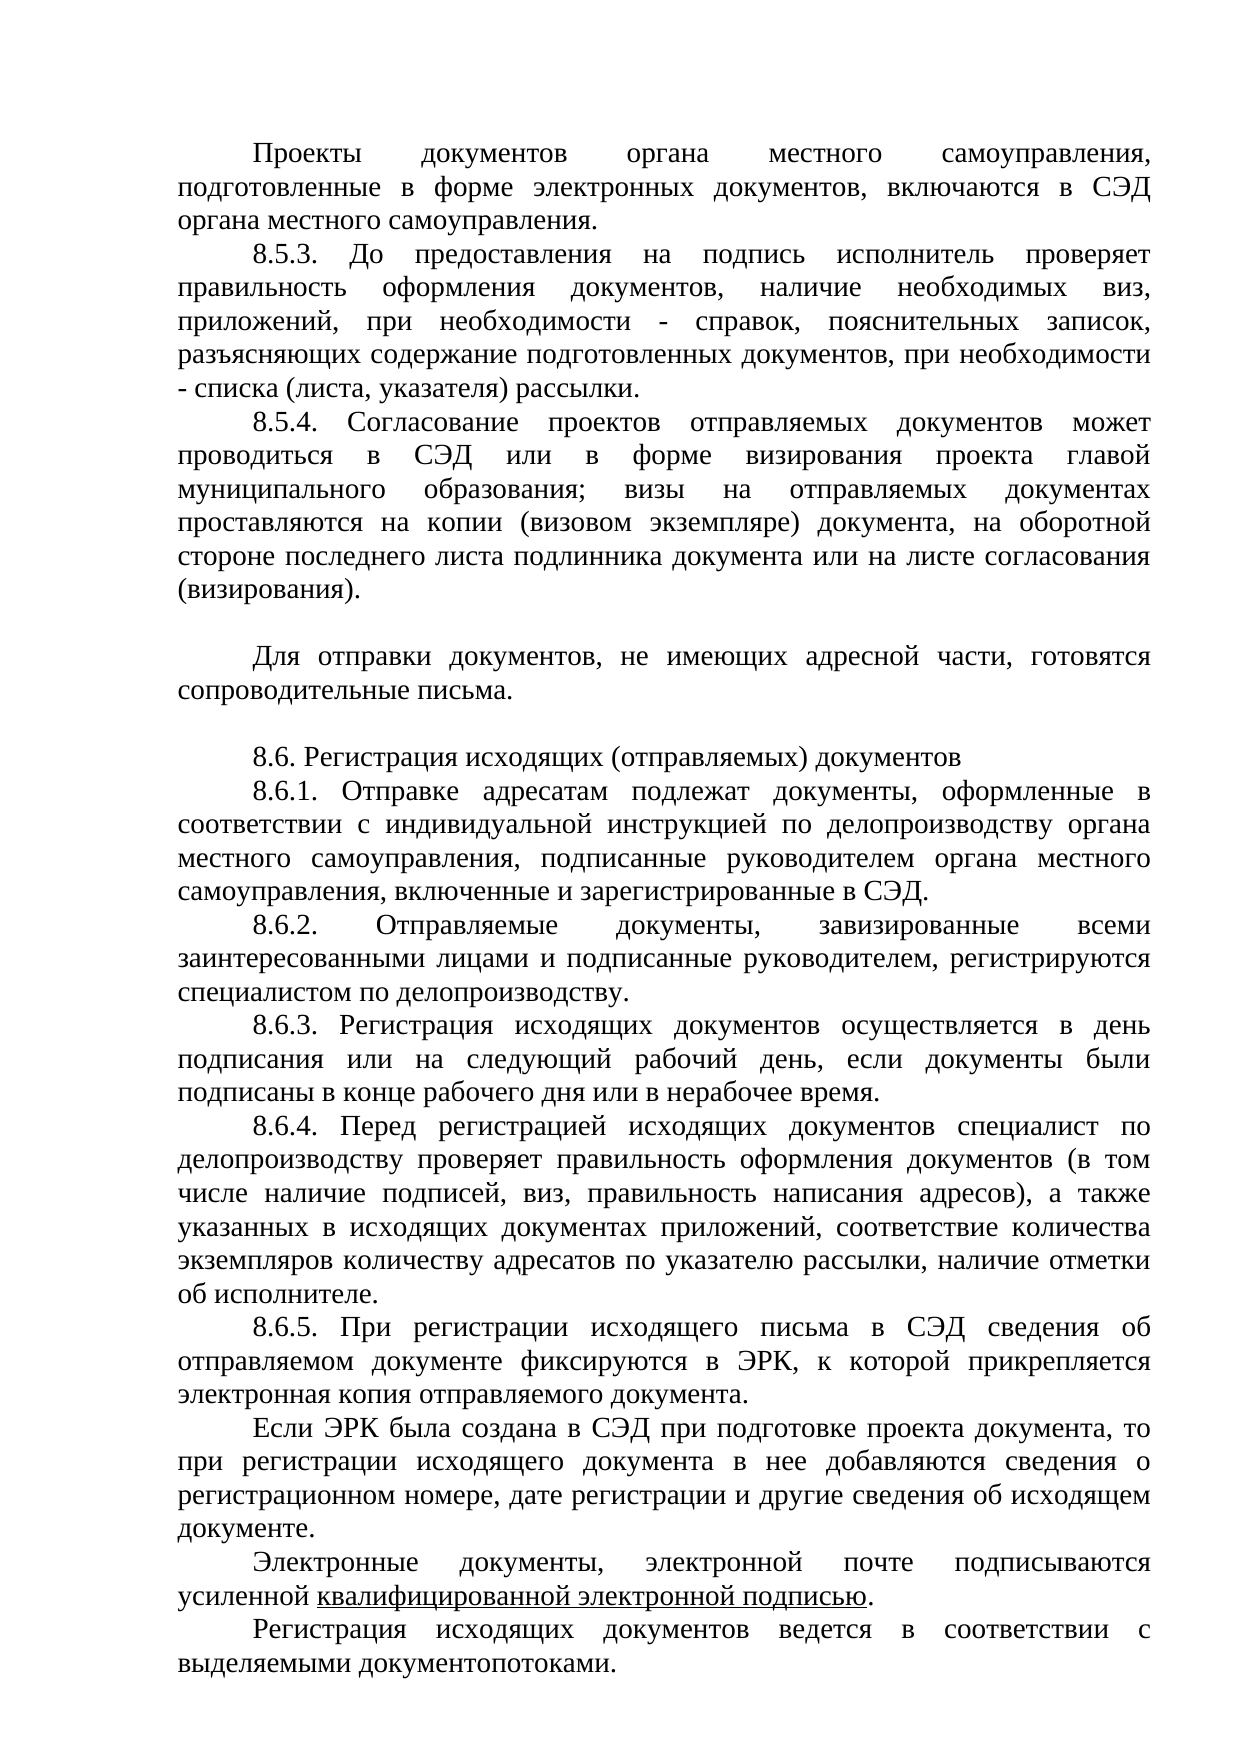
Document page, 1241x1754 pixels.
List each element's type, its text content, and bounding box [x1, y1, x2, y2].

text 8.6.3. Регистрация исходящих документов осуществляется в день подписания или на следующий рабочий день, если документы были подписаны в конце рабочего дня или в нерабочее время. [177, 1007, 1152, 1108]
text Проекты документов органа местного самоуправления, подготовленные в форме электронных документов, включаются в СЭД органа местного самоуправления. [177, 135, 1152, 236]
text Регистрация исходящих документов ведется в соответствии с выделяемыми документопотоками. [177, 1611, 1152, 1678]
text 8.5.3. До предоставления на подпись исполнитель проверяет правильность оформления документов, наличие необходимых виз, приложений, при необходимости - справок, пояснительных записок, разъясняющих содержание подготовленных документов, при необходимости - списка (листа, указателя) рассылки. [177, 236, 1152, 404]
text 8.6.2. Отправляемые документы, завизированные всеми заинтересованными лицами и подписанные руководителем, регистрируются специалистом по делопроизводству. [177, 907, 1152, 1007]
text 8.6.5. При регистрации исходящего письма в СЭД сведения об отправляемом документе фиксируются в ЭРК, к которой прикрепляется электронная копия отправляемого документа. [177, 1309, 1152, 1410]
text Для отправки документов, не имеющих адресной части, готовятся сопроводительные письма. [177, 638, 1152, 706]
text 8.5.4. Согласование проектов отправляемых документов может проводиться в СЭД или в форме визирования проекта главой муниципального образования; визы на отправляемых документах проставляются на копии (визовом экземпляре) документа, на оборотной стороне последнего листа подлинника документа или на листе согласования (визирования). [177, 404, 1152, 605]
text 8.6.1. Отправке адресатам подлежат документы, оформленные в соответствии с индивидуальной инструкцией по делопроизводству органа местного самоуправления, подписанные руководителем органа местного самоуправления, включенные и зарегистрированные в СЭД. [177, 773, 1152, 907]
text 8.6. Регистрация исходящих (отправляемых) документов [177, 739, 1152, 773]
text Электронные документы, электронной почте подписываются усиленной квалифицированной электронной подписью. [177, 1544, 1152, 1611]
text 8.6.4. Перед регистрацией исходящих документов специалист по делопроизводству проверяет правильность оформления документов (в том числе наличие подписей, виз, правильность написания адресов), а также указанных в исходящих документах приложений, соответствие количества экземпляров количеству адресатов по указателю рассылки, наличие отметки об исполнителе. [177, 1108, 1152, 1309]
text Если ЭРК была создана в СЭД при подготовке проекта документа, то при регистрации исходящего документа в нее добавляются сведения о регистрационном номере, дате регистрации и другие сведения об исходящем документе. [177, 1410, 1152, 1544]
